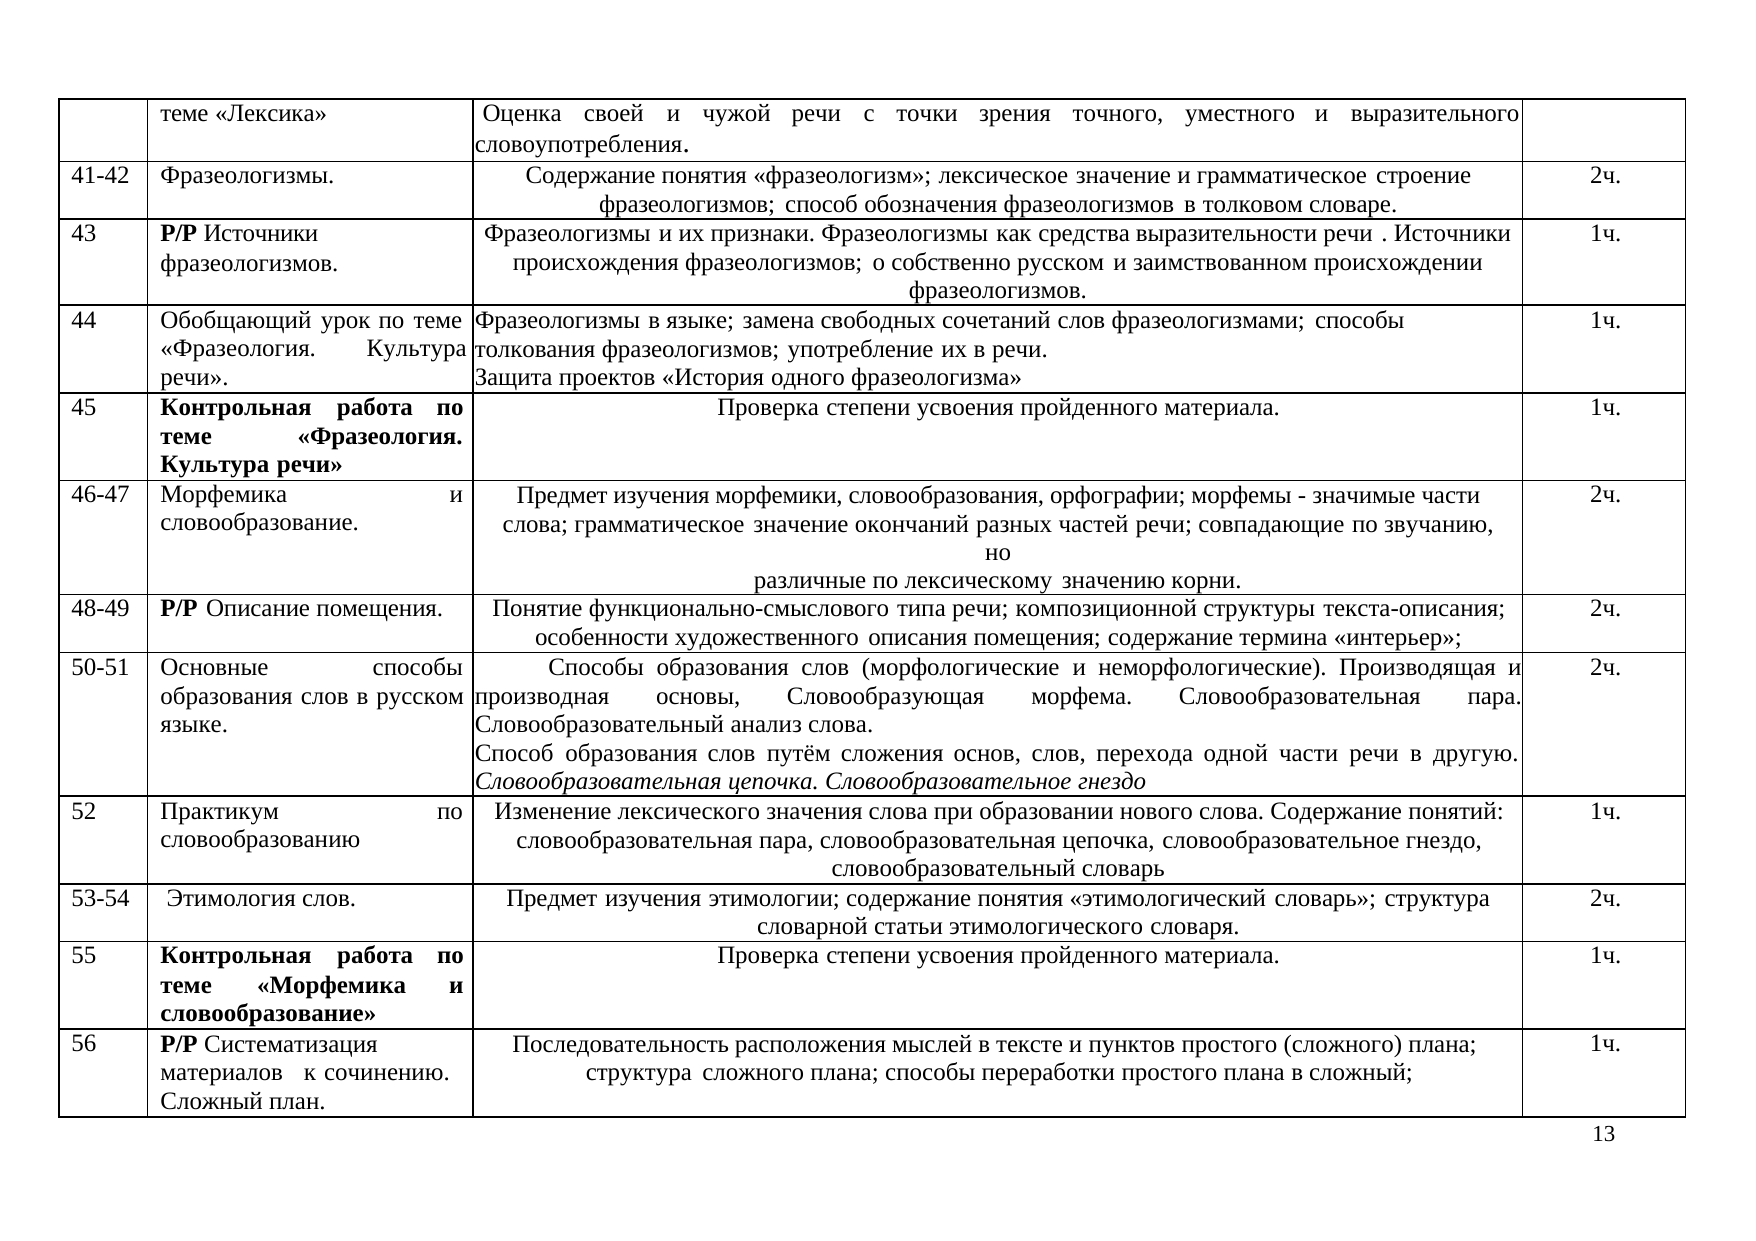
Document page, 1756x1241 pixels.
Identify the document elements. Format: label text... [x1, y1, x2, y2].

table_cell 1ч. [1523, 394, 1685, 479]
table_cell 56 [60, 1030, 147, 1116]
table_cell Практикум по словообразованию [148, 797, 472, 883]
table_cell Проверка степени усвоения пройденного материала. [474, 942, 1522, 1028]
table_cell Обобщающий урок по теме «Фразеология. Культура речи». [148, 306, 472, 392]
table_cell Содержание понятия «фразеологизм»; лексическое значение и грамматическое строение фразеологизмов; способ обозначения фразеологизмов в толковом словаре. [474, 162, 1522, 218]
table_cell 44 [60, 306, 147, 392]
table_cell Контрольная работа по теме «Морфемика и словообразование» [148, 942, 472, 1028]
table_cell 1ч. [1523, 942, 1685, 1028]
table_cell 43 [60, 220, 147, 304]
table_cell Р/Р Источники фразеологизмов. [148, 220, 472, 304]
table_cell Р/Р Систематизация материалов к сочинению. Сложный план. [148, 1030, 472, 1116]
table_header [1523, 100, 1685, 161]
table_cell 1ч. [1523, 797, 1685, 883]
table_cell Основные способы образования слов в русском языке. [148, 653, 472, 795]
table_cell Контрольная работа по теме «Фразеология. Культура речи» [148, 394, 472, 479]
table_cell 52 [60, 797, 147, 883]
table_cell Изменение лексического значения слова при образовании нового слова. Содержание понятий: словообразовательная пара, словообразовательная цепочка, словообразовательное гнездо, словообразовательный словарь [474, 797, 1522, 883]
table_header [60, 100, 147, 161]
table_cell 1ч. [1523, 306, 1685, 392]
table_cell Фразеологизмы. [148, 162, 472, 218]
table_cell 2ч. [1523, 653, 1685, 795]
table_header теме «Лексика» [148, 100, 472, 161]
table_cell Понятие функционально-смыслового типа речи; композиционной структуры текста-описания; особенности художественного описания помещения; содержание термина «интерьер»; [474, 595, 1522, 651]
table_cell Последовательность расположения мыслей в тексте и пунктов простого (сложного) плана; структура сложного плана; способы переработки простого плана в сложный; [474, 1030, 1522, 1116]
table_cell Способы образования слов (морфологические и неморфологические). Производящая и производная основы, Словообразующая морфема. Словообразовательная пара. Словообразовательный анализ слова. Способ образования слов путём сложения основ, слов, перехода одной части речи в другую. Словообразовательная цепочка. Словообразовательное гнездо [474, 653, 1522, 795]
table_cell 2ч. [1523, 595, 1685, 651]
table_cell Р/Р Описание помещения. [148, 595, 472, 651]
table_cell Предмет изучения морфемики, словообразования, орфографии; морфемы - значимые части слова; грамматическое значение окончаний разных частей речи; совпадающие по звучанию, но различные по лексическому значению корни. [474, 481, 1522, 594]
table_cell Морфемика и словообразование. [148, 481, 472, 594]
table_cell 45 [60, 394, 147, 479]
table_cell 48-49 [60, 595, 147, 651]
table_cell Фразеологизмы в языке; замена свободных сочетаний слов фразеологизмами; способы толкования фразеологизмов; употребление их в речи. Защита проектов «История одного фразеологизма» [474, 306, 1522, 392]
table_cell 41-42 [60, 162, 147, 218]
table_cell Предмет изучения этимологии; содержание понятия «этимологический словарь»; структура словарной статьи этимологического словаря. [474, 885, 1522, 941]
table_cell 53-54 [60, 885, 147, 941]
table_cell 46-47 [60, 481, 147, 594]
table_cell Фразеологизмы и их признаки. Фразеологизмы как средства выразительности речи . Источники происхождения фразеологизмов; о собственно русском и заимствованном происхождении фразеологизмов. [474, 220, 1522, 304]
table_cell 1ч. [1523, 1030, 1685, 1116]
table_cell 2ч. [1523, 885, 1685, 941]
table_cell Проверка степени усвоения пройденного материала. [474, 394, 1522, 479]
table_cell 2ч. [1523, 162, 1685, 218]
table_cell Этимология слов. [148, 885, 472, 941]
table_cell 55 [60, 942, 147, 1028]
table_cell 2ч. [1523, 481, 1685, 594]
table_cell 1ч. [1523, 220, 1685, 304]
table_header Оценка своей и чужой речи с точки зрения точного, уместного и выразительного словоупотребления. [474, 100, 1522, 161]
table_cell 50-51 [60, 653, 147, 795]
